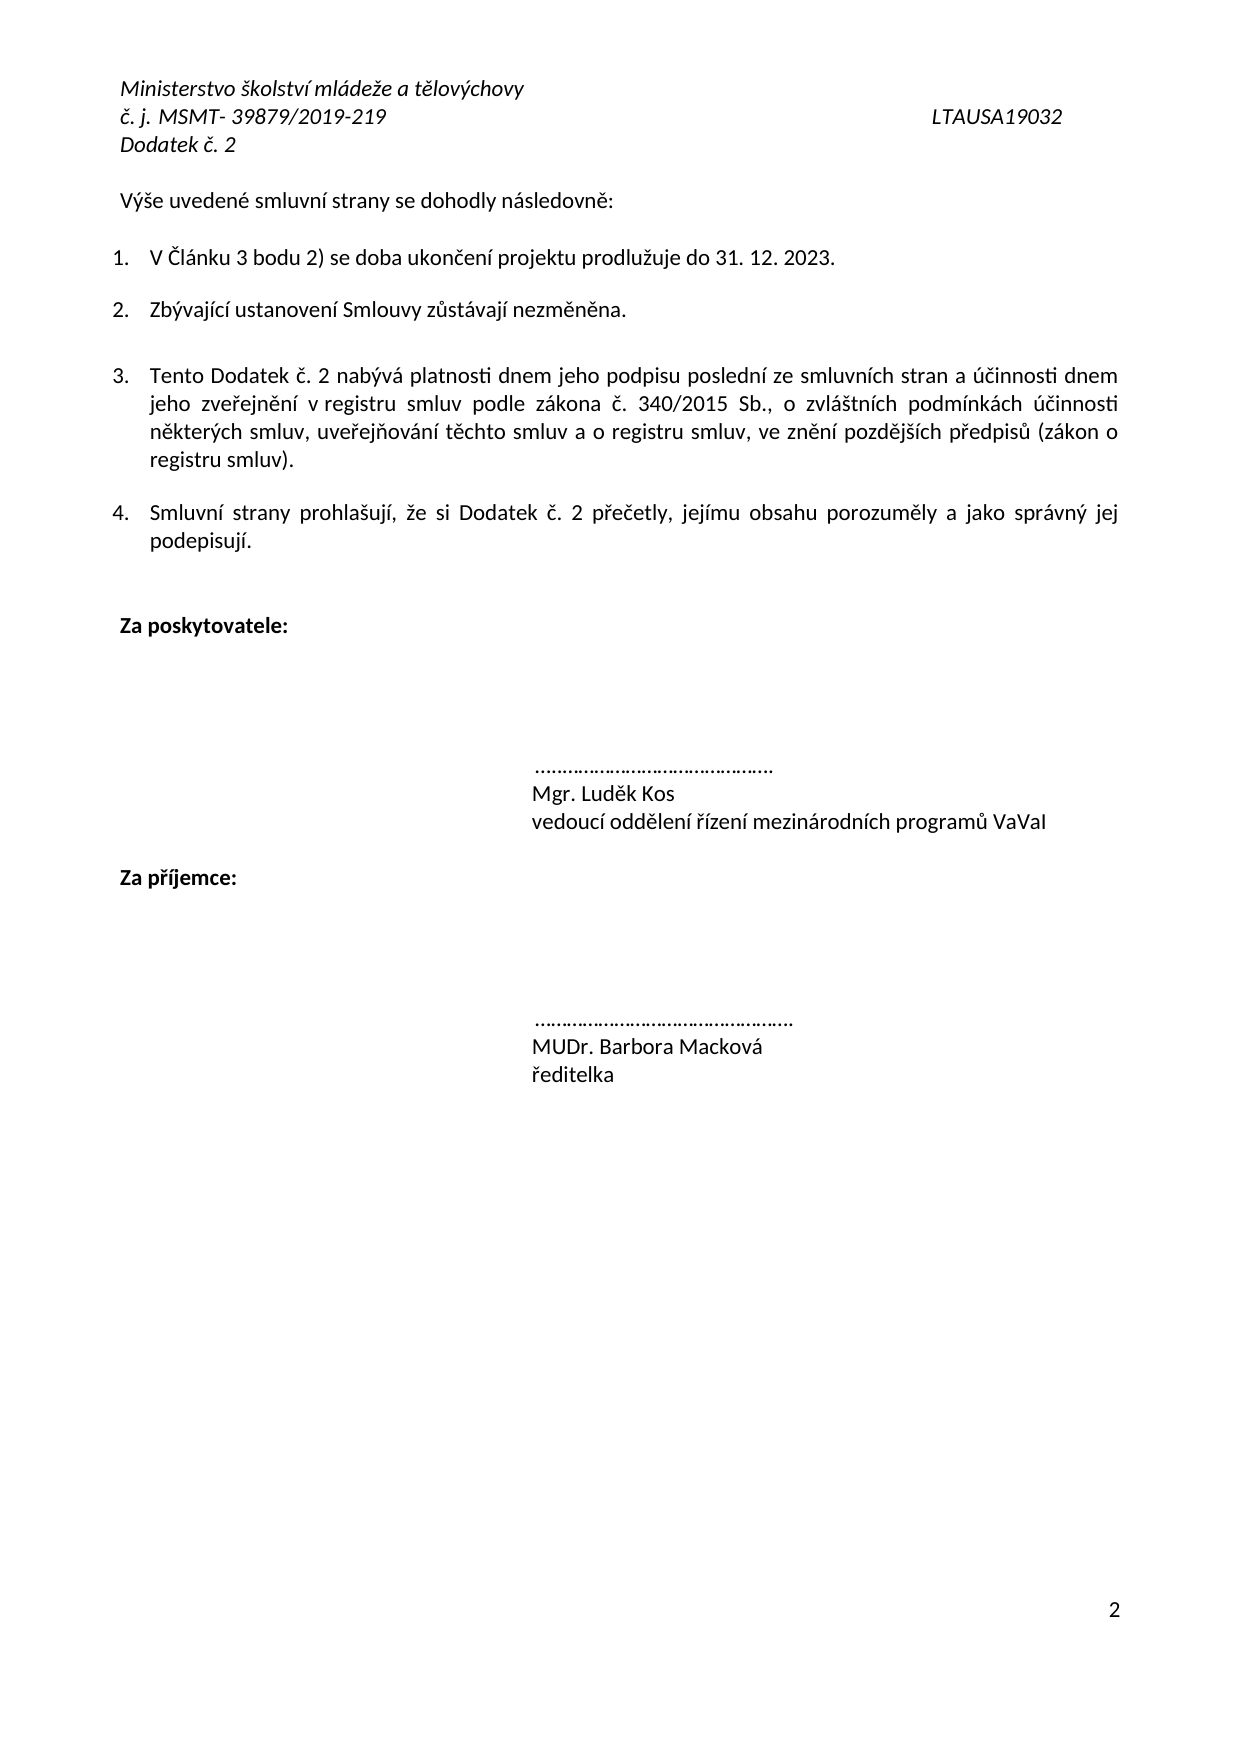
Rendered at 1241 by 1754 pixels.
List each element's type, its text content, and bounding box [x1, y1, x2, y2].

text ředitelka [120, 1060, 1240, 1088]
list Zbývající ustanovení Smlouvy zůstávají nezměněna. [112, 296, 1120, 324]
text vedoucí oddělení řízení mezinárodních programů VaVaI [120, 807, 1240, 835]
list Smluvní strany prohlašují, že si Dodatek č. 2 přečetly, jejímu obsahu porozuměly a jako správný jej podepisují. [112, 498, 1120, 554]
list V Článku 3 bodu 2) se doba ukončení projektu prodlužuje do 31. 12. 2023. [112, 243, 1120, 271]
text …………………………………………. [120, 1004, 1240, 1032]
text MUDr. Barbora Macková [120, 1032, 1240, 1060]
text …..…………………………………. [120, 751, 1240, 779]
text Za příjemce: [120, 863, 1120, 891]
text Za poskytovatele: [120, 611, 1120, 639]
text Výše uvedené smluvní strany se dohodly následovně: [120, 187, 1120, 214]
list Tento Dodatek č. 2 nabývá platnosti dnem jeho podpisu poslední ze smluvních stran a účinnosti dnem jeho zveřejnění v registru smluv podle zákona č. 340/2015 Sb., o zvláštních podmínkách účinnosti některých smluv, uveřejňování těchto smluv a o registru smluv, ve znění pozdějších předpisů (zákon o registru smluv). [112, 361, 1120, 473]
text Mgr. Luděk Kos [120, 779, 1240, 807]
